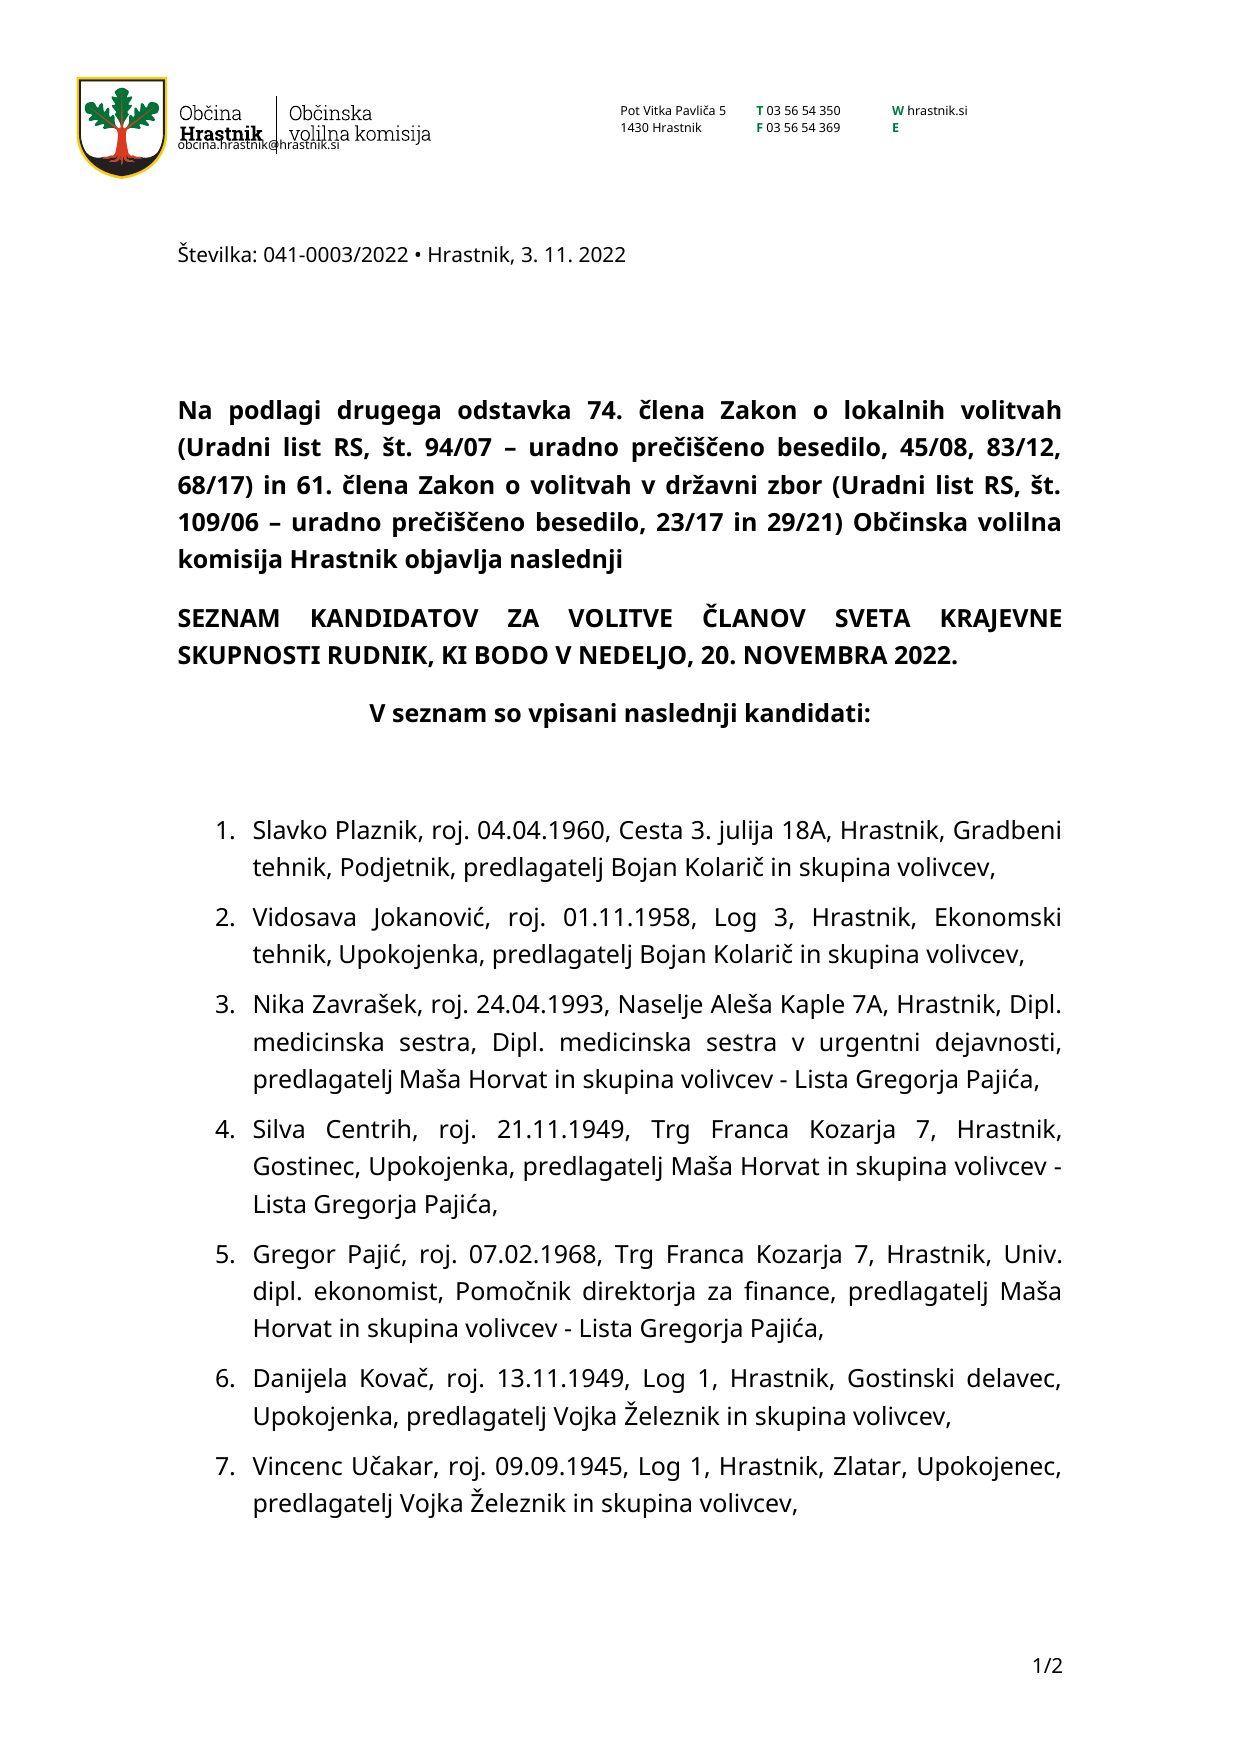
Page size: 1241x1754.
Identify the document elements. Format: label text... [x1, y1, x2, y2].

text Na podlagi drugega odstavka 74. člena Zakon o lokalnih volitvah (Uradni list RS, št. 94/07 – uradno prečiščeno besedilo, 45/08, 83/12, 68/17) in 61. člena Zakon o volitvah v državni zbor (Uradni list RS, št. 109/06 – uradno prečiščeno besedilo, 23/17 in 29/21) Občinska volilna komisija Hrastnik objavlja naslednji [177, 392, 1063, 576]
list Danijela Kovač, roj. 13.11.1949, Log 1, Hrastnik, Gostinski delavec, Upokojenka, predlagatelj Vojka Železnik in skupina volivcev, [215, 1361, 1063, 1432]
text Številka: • Hrastnik, [177, 241, 1063, 269]
list Vincenc Učakar, roj. 09.09.1945, Log 1, Hrastnik, Zlatar, Upokojenec, predlagatelj Vojka Železnik in skupina volivcev, [215, 1448, 1063, 1520]
list Vidosava Jokanović, roj. 01.11.1958, Log 3, Hrastnik, Ekonomski tehnik, Upokojenka, predlagatelj Bojan Kolarič in skupina volivcev, [215, 900, 1063, 971]
text SEZNAM KANDIDATOV ZA VOLITVE ČLANOV SVETA KRAJEVNE SKUPNOSTI RUDNIK, KI BODO V NEDELJO, 20. NOVEMBRA 2022. [177, 600, 1063, 672]
list Silva Centrih, roj. 21.11.1949, Trg Franca Kozarja 7, Hrastnik, Gostinec, Upokojenka, predlagatelj Maša Horvat in skupina volivcev - Lista Gregorja Pajića, [215, 1112, 1063, 1221]
list Gregor Pajić, roj. 07.02.1968, Trg Franca Kozarja 7, Hrastnik, Univ. dipl. ekonomist, Pomočnik direktorja za finance, predlagatelj Maša Horvat in skupina volivcev - Lista Gregorja Pajića, [215, 1236, 1063, 1345]
list Nika Zavrašek, roj. 24.04.1993, Naselje Aleša Kaple 7A, Hrastnik, Dipl. medicinska sestra, Dipl. medicinska sestra v urgentni dejavnosti, predlagatelj Maša Horvat in skupina volivcev - Lista Gregorja Pajića, [215, 987, 1063, 1096]
text V seznam so vpisani naslednji kandidati: [177, 696, 1063, 730]
list Slavko Plaznik, roj. 04.04.1960, Cesta 3. julija 18A, Hrastnik, Gradbeni tehnik, Podjetnik, predlagatelj Bojan Kolarič in skupina volivcev, [215, 812, 1063, 884]
